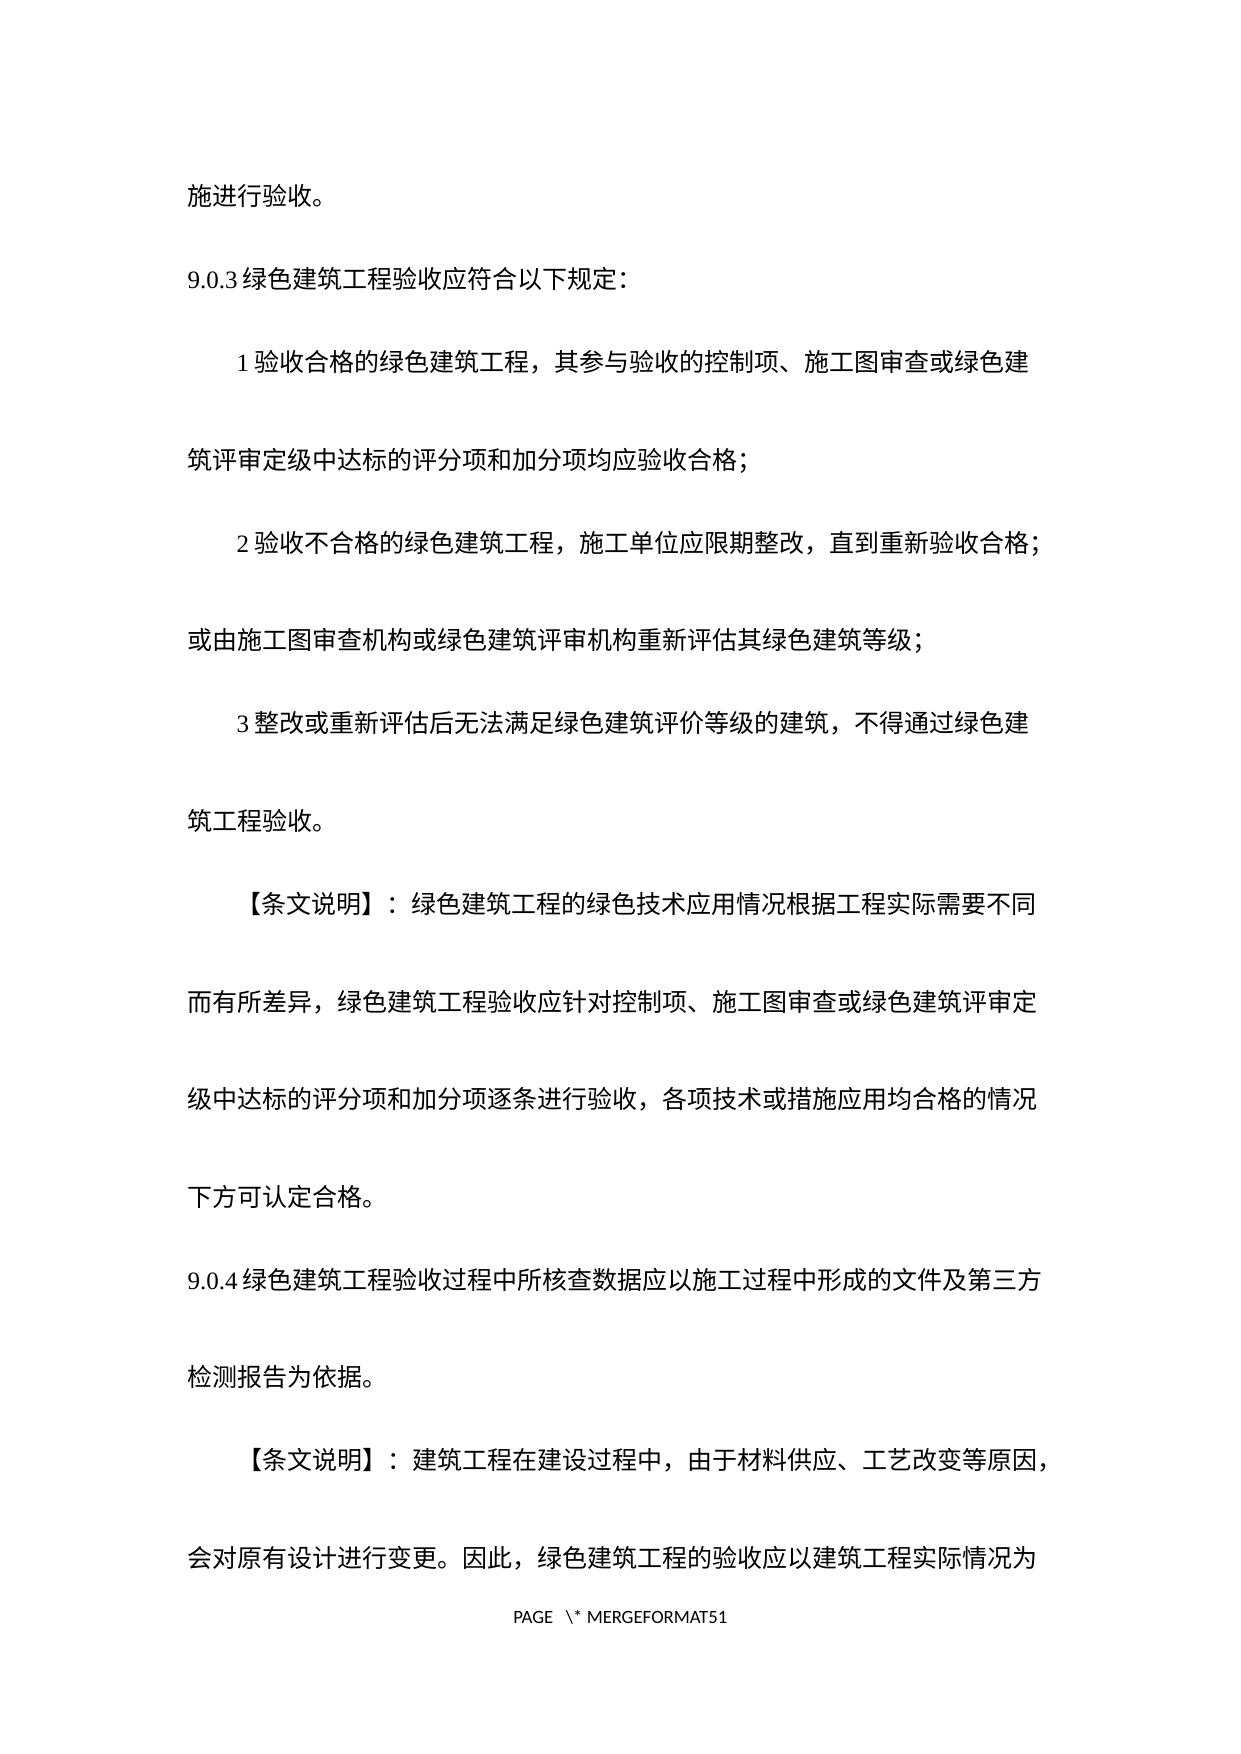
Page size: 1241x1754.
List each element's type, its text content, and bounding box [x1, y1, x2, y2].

text 1验收合格的绿色建筑工程，其参与验收的控制项、施工图审查或绿色建筑评审定级中达标的评分项和加分项均应验收合格； [187, 328, 1053, 491]
text 【条文说明】：绿色建筑工程的绿色技术应用情况根据工程实际需要不同而有所差异，绿色建筑工程验收应针对控制项、施工图审查或绿色建筑评审定级中达标的评分项和加分项逐条进行验收，各项技术或措施应用均合格的情况下方可认定合格。 [187, 870, 1053, 1228]
text 9.0.4绿色建筑工程验收过程中所核查数据应以施工过程中形成的文件及第三方检测报告为依据。 [187, 1246, 1053, 1408]
text 9.0.3绿色建筑工程验收应符合以下规定： [187, 245, 1053, 310]
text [187, 162, 1053, 227]
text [187, 1426, 1053, 1589]
text 2验收不合格的绿色建筑工程，施工单位应限期整改，直到重新验收合格；或由施工图审查机构或绿色建筑评审机构重新评估其绿色建筑等级； [187, 509, 1053, 671]
text 3整改或重新评估后无法满足绿色建筑评价等级的建筑，不得通过绿色建筑工程验收。 [187, 689, 1053, 852]
